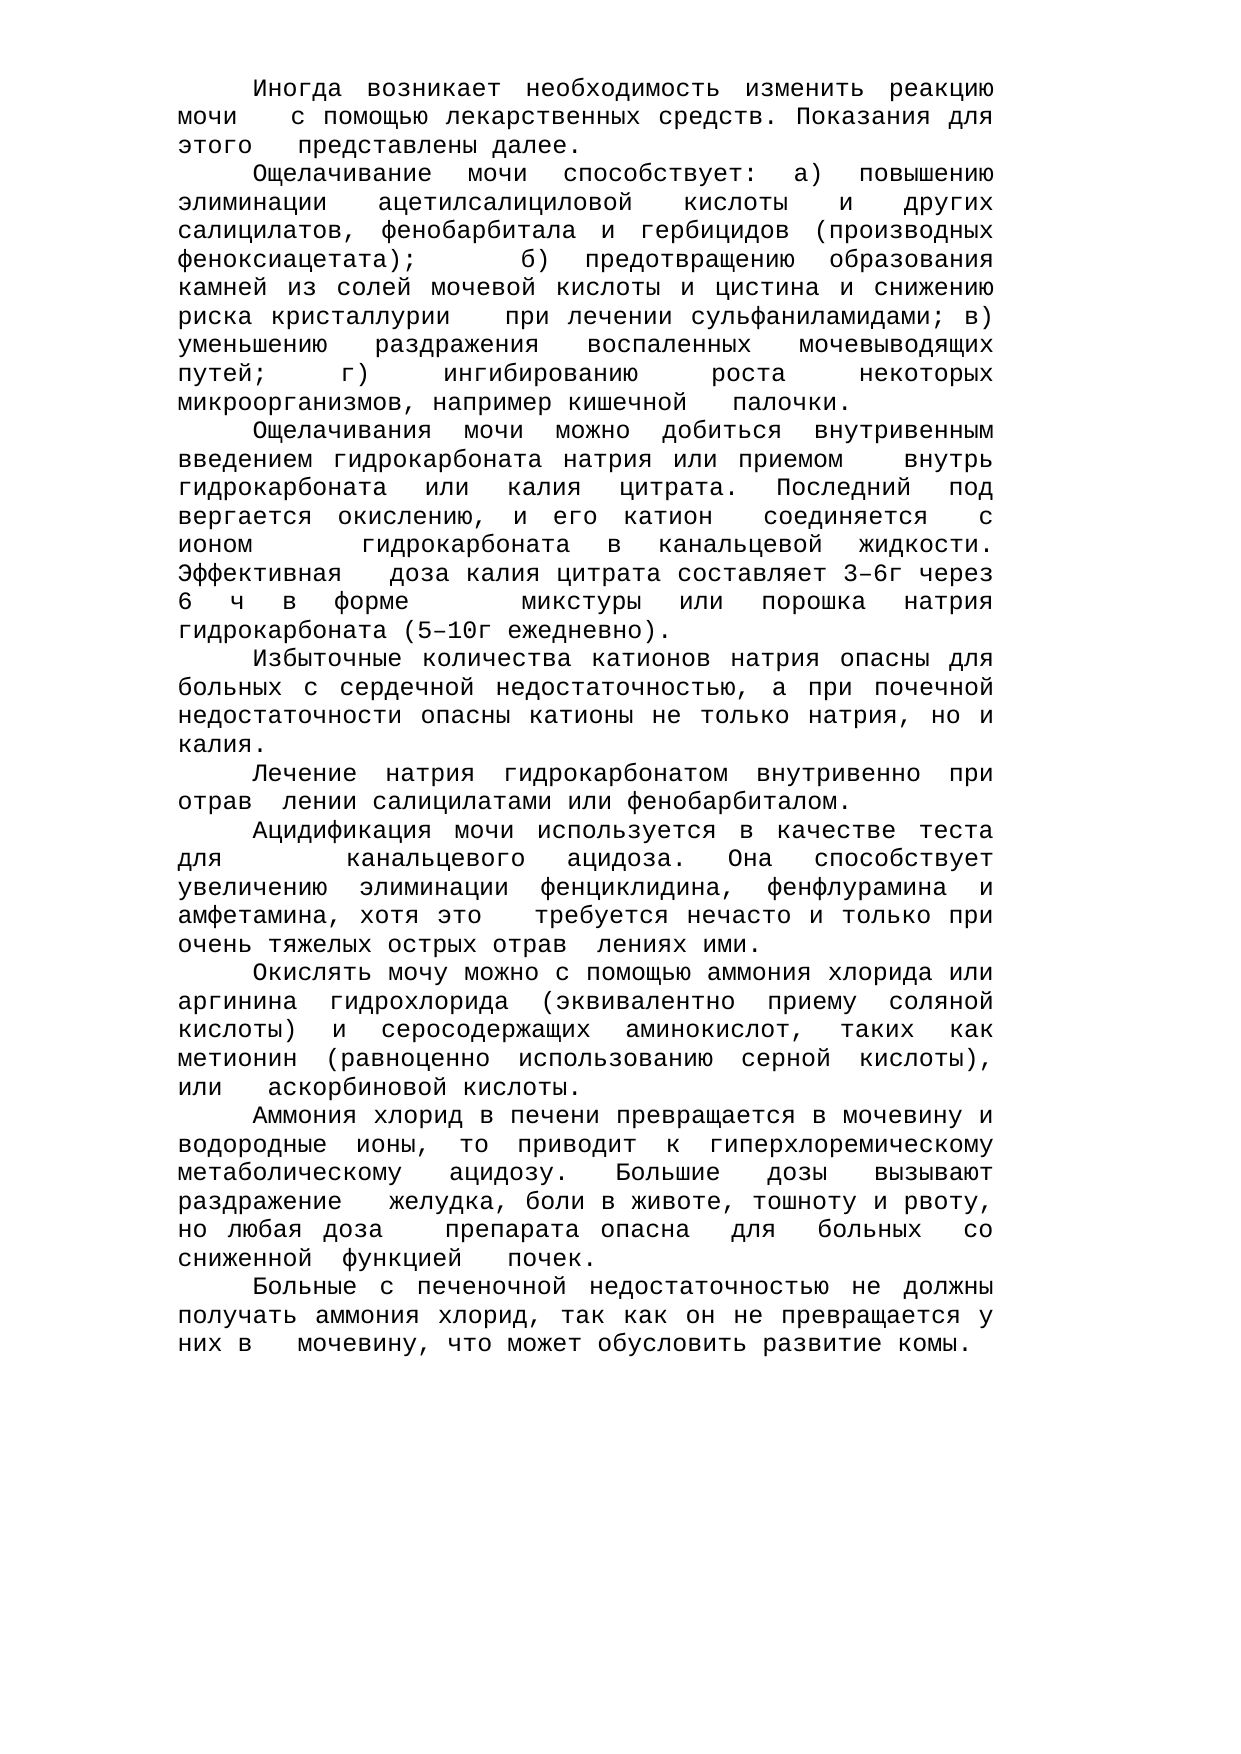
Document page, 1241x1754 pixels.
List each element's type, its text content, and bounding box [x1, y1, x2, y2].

text Ощелачивания мочи можно добиться внутривенным введением гидрокарбоната натрия или приемом внутрь гидрокарбоната или калия цитрата. Последний под вергается окислению, и его катион соединяется с ионом гидрокарбоната в канальцевой жидкости. Эффективная доза калия цитрата составляет 3–6г через 6 ч в форме микстуры или порошка натрия гидрокарбоната (5–10г ежедневно). [177, 417, 994, 646]
text Ацидификация мочи используется в качестве теста для канальцевого ацидоза. Она способствует увеличению элиминации фенциклидина, фенфлурамина и амфетамина, хотя это требуется нечасто и только при очень тяжелых острых отрав лениях ими. [177, 817, 994, 960]
text Окислять мочу можно с помощью аммония хлорида или аргинина гидрохлорида (эквивалентно приему соляной кислоты) и серосодержащих аминокислот, таких как метионин (равноценно использованию серной кислоты), или аскорбиновой кислоты. [177, 960, 994, 1102]
text Иногда возникает необходимость изменить реакцию мочи с помощью лекарственных средств. Показания для этого представлены далее. [177, 75, 994, 161]
text Лечение натрия гидрокарбонатом внутривенно при отрав лении салицилатами или фенобарбиталом. [177, 760, 994, 817]
text Ощелачивание мочи способствует: а) повышению элиминации ацетилсалициловой кислоты и других салицилатов, фенобарбитала и гербицидов (производных феноксиацетата); б) предотвращению образования камней из солей мочевой кислоты и цистина и снижению риска кристаллурии при лечении сульфаниламидами; в) уменьшению раздражения воспаленных мочевыводящих путей; г) ингибированию роста некоторых микроорганизмов, например кишечной палочки. [177, 161, 994, 417]
text Аммония хлорид в печени превращается в мочевину и водородные ионы, то приводит к гиперхлоремическому метаболическому ацидозу. Большие дозы вызывают раздражение желудка, боли в животе, тошноту и рвоту, но любая доза препарата опасна для больных со сниженной функцией почек. [177, 1102, 994, 1274]
text Больные с печеночной недостаточностью не должны получать аммония хлорид, так как он не превращается у них в мочевину, что может обусловить развитие комы. [177, 1274, 994, 1359]
text Избыточные количества катионов натрия опасны для больных с сердечной недостаточностью, а при почечной недостаточности опасны катионы не только натрия, но и калия. [177, 646, 994, 760]
